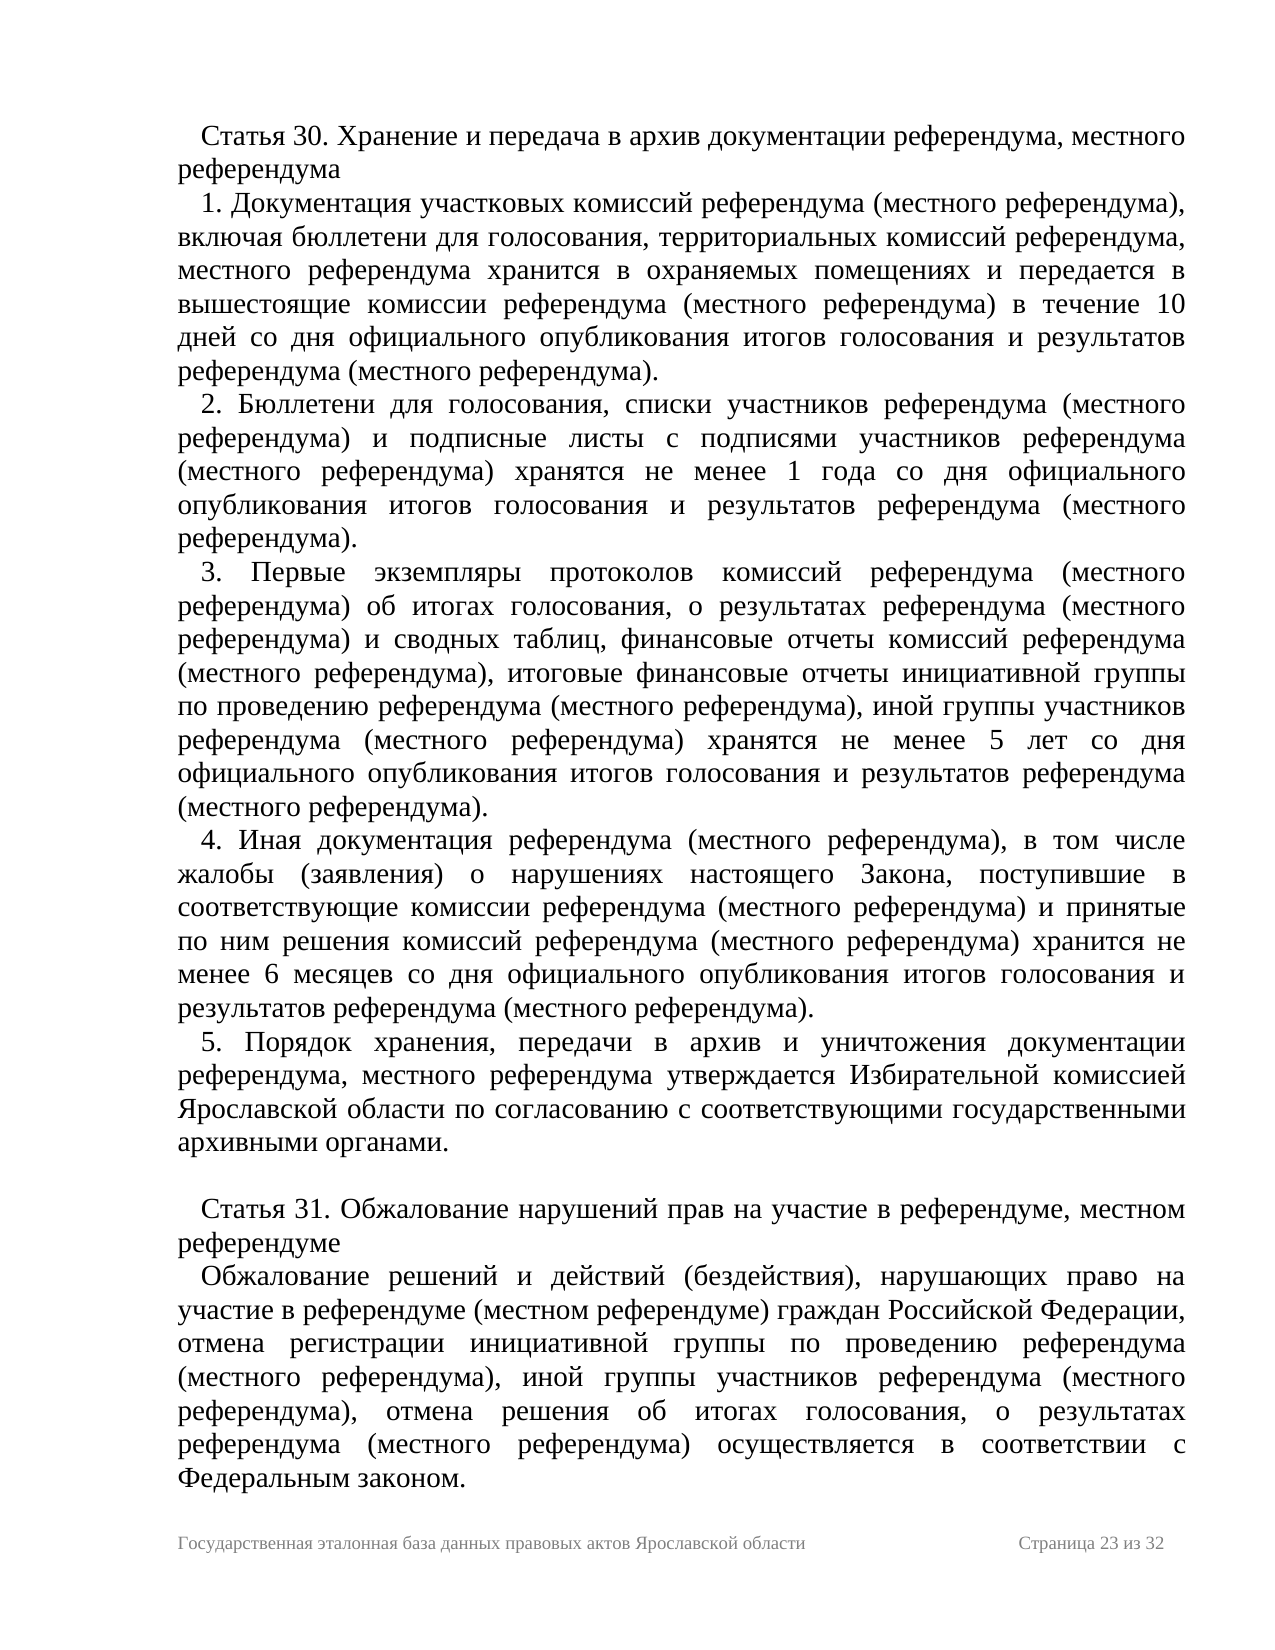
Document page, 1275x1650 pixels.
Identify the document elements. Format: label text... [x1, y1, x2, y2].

text Обжалование решений и действий (бездействия), нарушающих право на участие в референдуме (местном референдуме) граждан Российской Федерации, отмена регистрации инициативной группы по проведению референдума (местного референдума), иной группы участников референдума (местного референдума), отмена решения об итогах голосования, о результатах референдума (местного референдума) осуществляется в соответствии с Федеральным законом. [177, 1258, 1186, 1493]
text 2. Бюллетени для голосования, списки участников референдума (местного референдума) и подписные листы с подписями участников референдума (местного референдума) хранятся не менее 1 года со дня официального опубликования итогов голосования и результатов референдума (местного референдума). [177, 386, 1186, 554]
text 5. Порядок хранения, передачи в архив и уничтожения документации референдума, местного референдума утверждается Избирательной комиссией Ярославской области по согласованию с соответствующими государственными архивными органами. [177, 1024, 1186, 1158]
text 3. Первые экземпляры протоколов комиссий референдума (местного референдума) об итогах голосования, о результатах референдума (местного референдума) и сводных таблиц, финансовые отчеты комиссий референдума (местного референдума), итоговые финансовые отчеты инициативной группы по проведению референдума (местного референдума), иной группы участников референдума (местного референдума) хранятся не менее 5 лет со дня официального опубликования итогов голосования и результатов референдума (местного референдума). [177, 554, 1186, 822]
text Статья 30. Хранение и передача в архив документации референдума, местного референдума [177, 118, 1186, 185]
text Статья 31. Обжалование нарушений прав на участие в референдуме, местном референдуме [177, 1191, 1186, 1258]
text 4. Иная документация референдума (местного референдума), в том числе жалобы (заявления) о нарушениях настоящего Закона, поступившие в соответствующие комиссии референдума (местного референдума) и принятые по ним решения комиссий референдума (местного референдума) хранится не менее 6 месяцев со дня официального опубликования итогов голосования и результатов референдума (местного референдума). [177, 822, 1186, 1024]
text 1. Документация участковых комиссий референдума (местного референдума), включая бюллетени для голосования, территориальных комиссий референдума, местного референдума хранится в охраняемых помещениях и передается в вышестоящие комиссии референдума (местного референдума) в течение 10 дней со дня официального опубликования итогов голосования и результатов референдума (местного референдума). [177, 185, 1186, 386]
